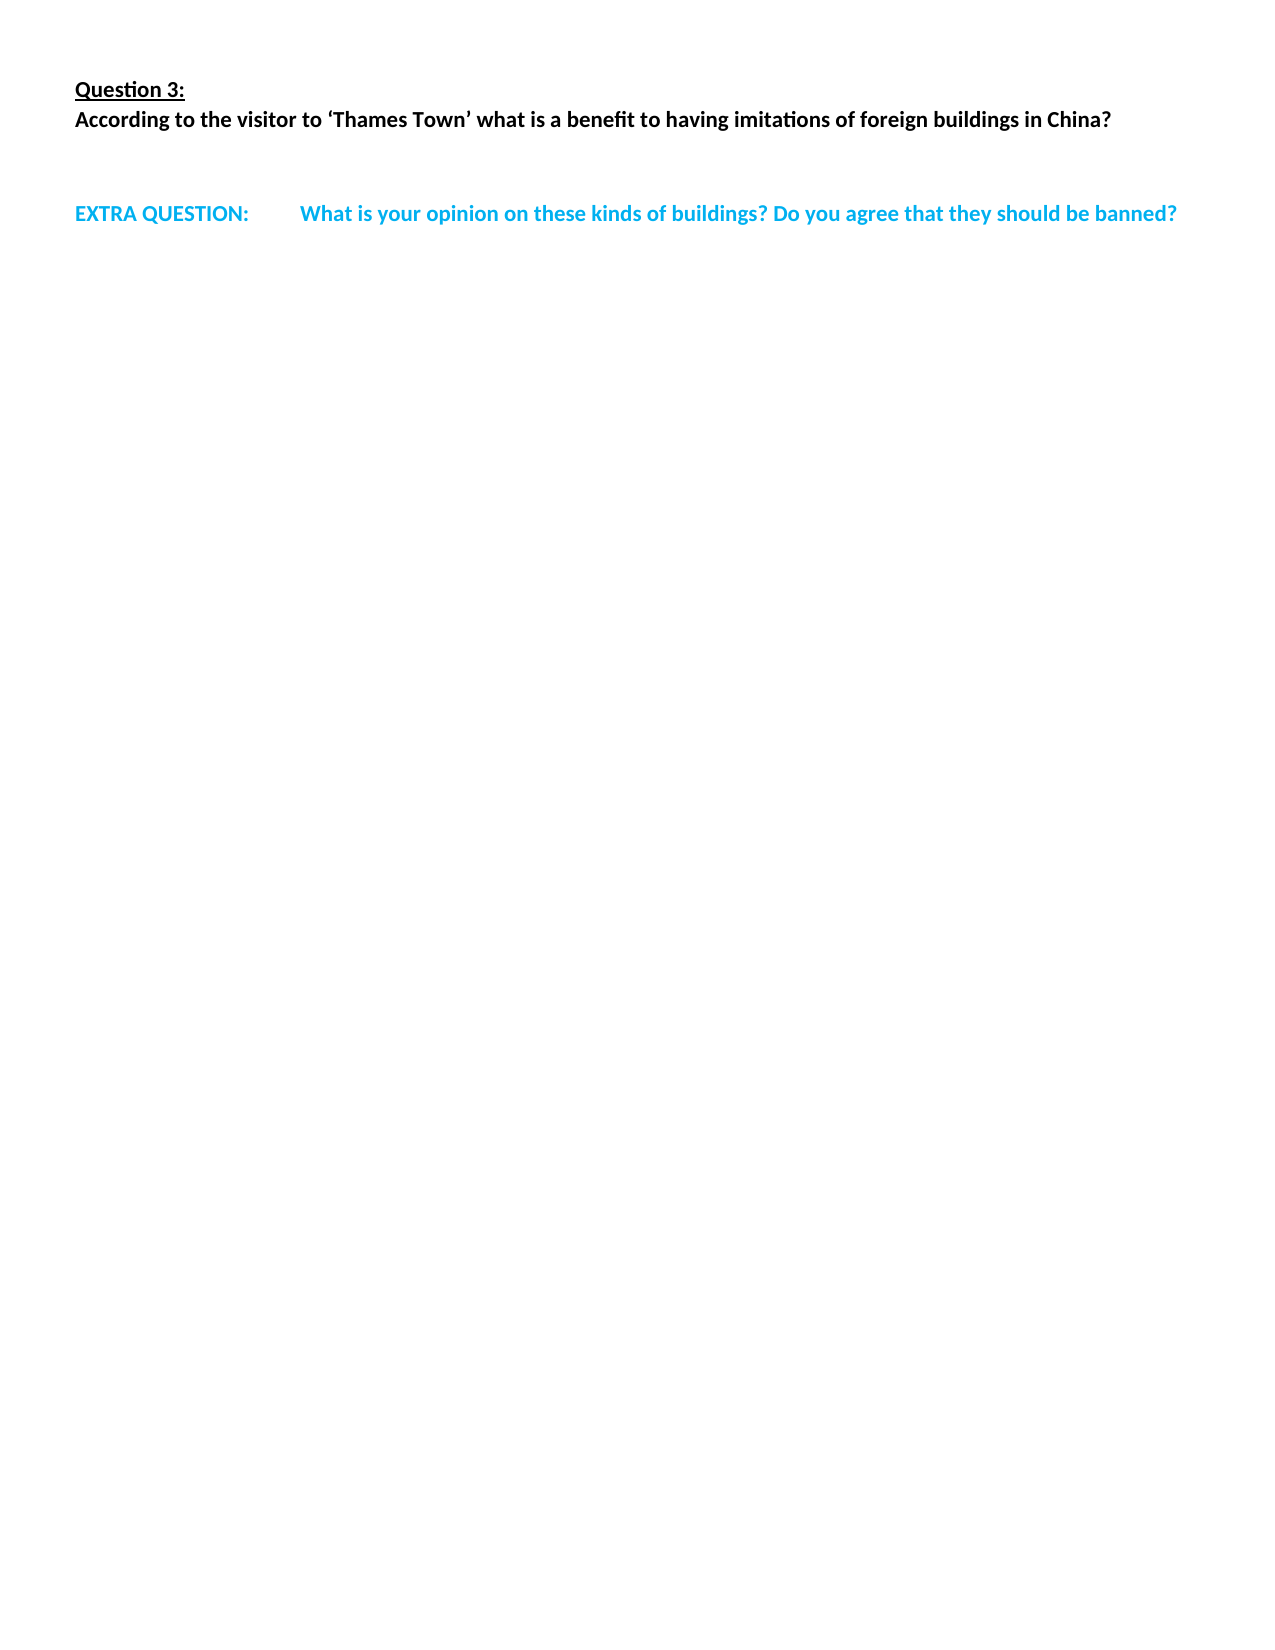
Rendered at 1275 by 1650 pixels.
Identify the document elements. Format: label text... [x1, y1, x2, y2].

text EXTRA QUESTION: What is your opinion on these kinds of buildings? Do you agree that they should be banned? [75, 199, 1200, 227]
text Question 3: According to the visitor to ‘Thames Town’ what is a benefit to having imitations of foreign buildings in China? [75, 75, 1200, 133]
